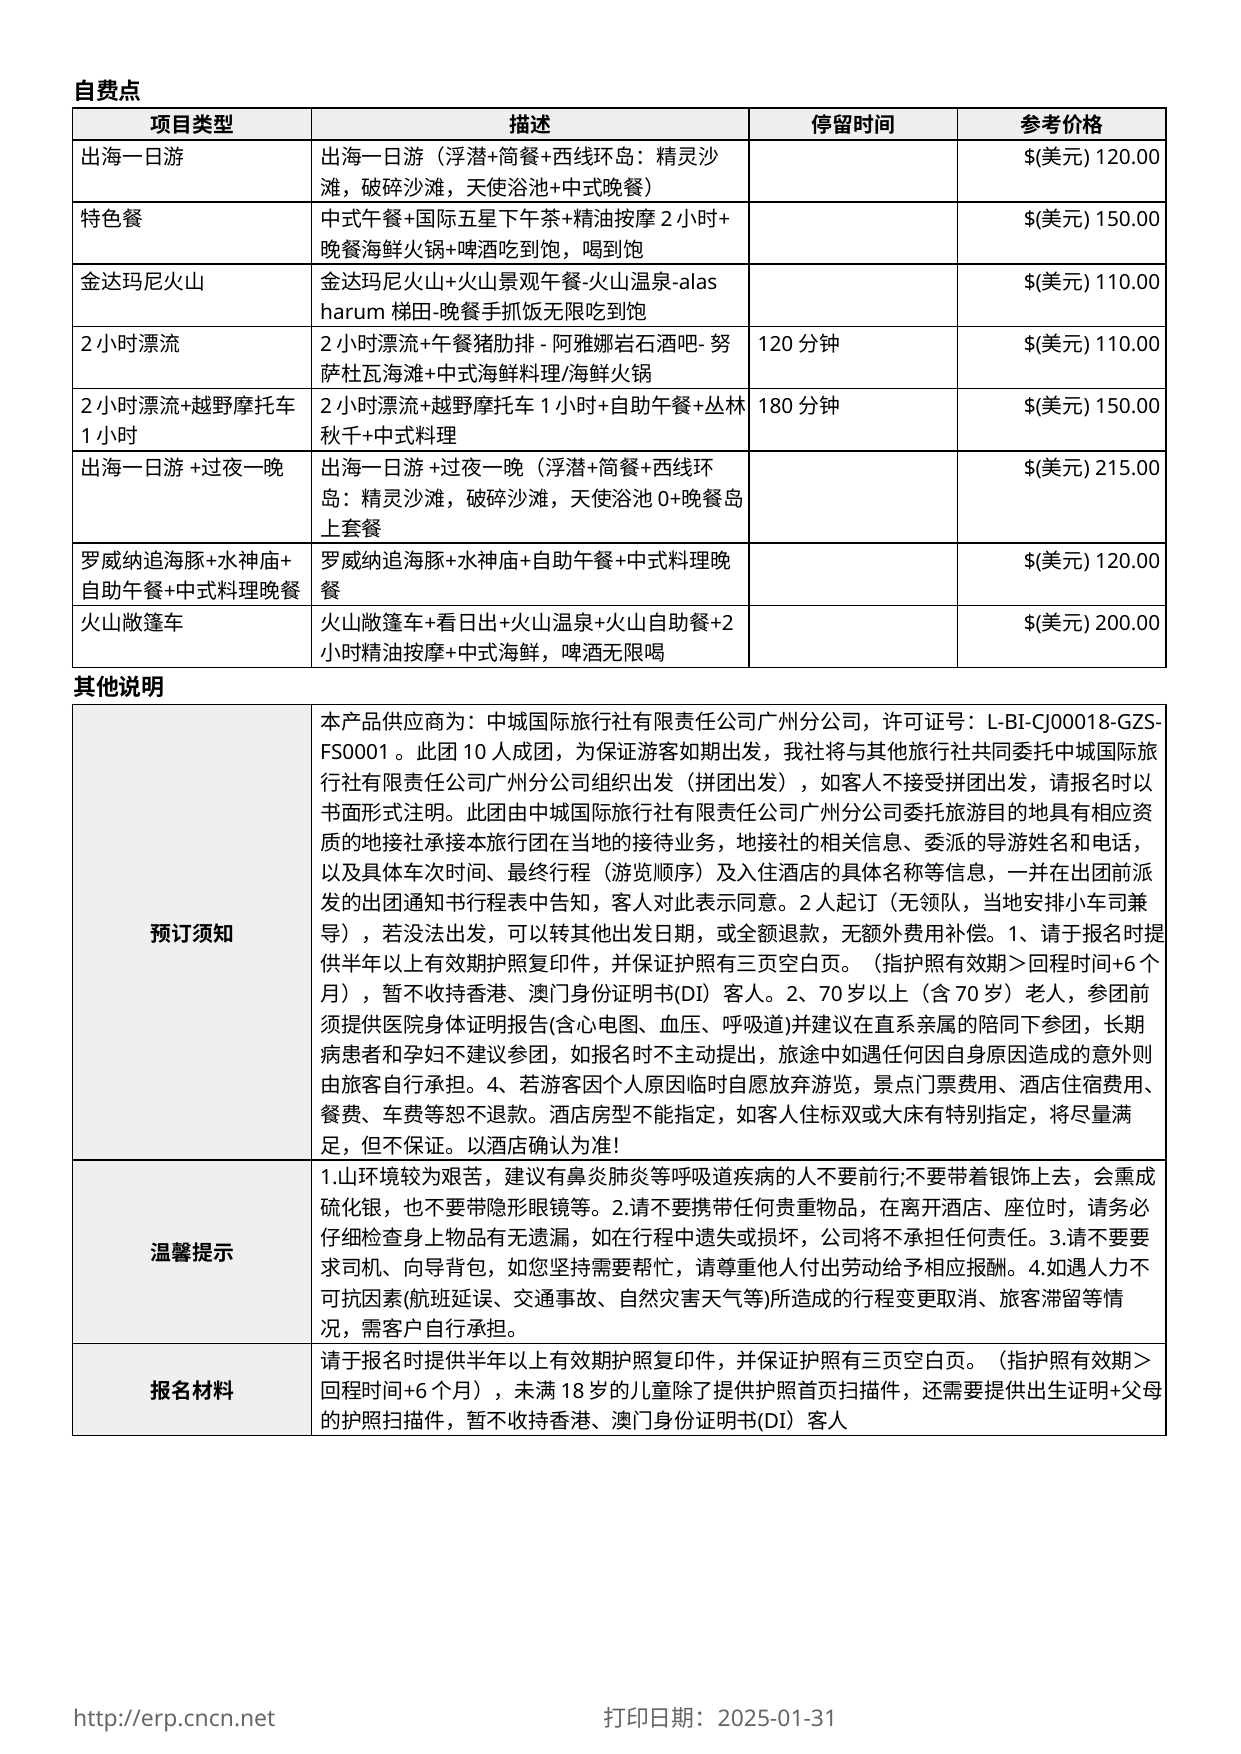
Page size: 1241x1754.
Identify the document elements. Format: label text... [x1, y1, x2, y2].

table_cell 金达玛尼火山+火山景观午餐-火山温泉-alas harum 梯田-晚餐手抓饭无限吃到饱 [312, 265, 748, 326]
table_cell [750, 141, 957, 201]
table_cell $(美元) 110.00 [958, 265, 1165, 326]
text 自费点 [73, 73, 1167, 106]
table_cell 罗威纳追海豚+水神庙+自助午餐+中式料理晚餐 [73, 544, 311, 604]
table_header 描述 [312, 109, 748, 139]
table_header 停留时间 [750, 109, 957, 139]
table_cell 120 分钟 [750, 327, 957, 388]
table_cell 180 分钟 [750, 389, 957, 450]
table_cell [750, 544, 957, 604]
table_cell [750, 265, 957, 326]
table_header 项目类型 [73, 109, 311, 139]
table_cell $(美元) 200.00 [958, 606, 1165, 667]
table_cell $(美元) 150.00 [958, 389, 1165, 450]
table_cell 出海一日游（浮潜+简餐+西线环岛：精灵沙滩，破碎沙滩，天使浴池+中式晚餐） [312, 141, 748, 201]
table_cell [750, 606, 957, 667]
table_cell $(美元) 110.00 [958, 327, 1165, 388]
table_cell 火山敞篷车 [73, 606, 311, 667]
table_cell 1.山环境较为艰苦，建议有鼻炎肺炎等呼吸道疾病的人不要前行;不要带着银饰上去，会熏成硫化银，也不要带隐形眼镜等。 [312, 1161, 1165, 1342]
table_cell 中式午餐+国际五星下午茶+精油按摩2小时+晚餐海鲜火锅+啤酒吃到饱，喝到饱 [312, 203, 748, 263]
table_cell 2小时漂流 [73, 327, 311, 388]
table_cell 报名材料 [73, 1344, 311, 1435]
table_cell 出海一日游 +过夜一晚（浮潜+简餐+西线环岛：精灵沙滩，破碎沙滩，天使浴池0+晚餐岛上套餐 [312, 452, 748, 542]
table_cell 2小时漂流+午餐猪肋排 - 阿雅娜岩石酒吧- 努萨杜瓦海滩+中式海鲜料理/海鲜火锅 [312, 327, 748, 388]
table_cell 特色餐 [73, 203, 311, 263]
table_cell 温馨提示 [73, 1161, 311, 1342]
table_cell [750, 203, 957, 263]
table_cell $(美元) 150.00 [958, 203, 1165, 263]
table_cell 出海一日游 [73, 141, 311, 201]
text 其他说明 [73, 669, 1167, 702]
table_cell 出海一日游 +过夜一晚 [73, 452, 311, 542]
table_cell $(美元) 215.00 [958, 452, 1165, 542]
table_header 参考价格 [958, 109, 1165, 139]
table_cell 请于报名时提供半年以上有效期护照复印件，并保证护照有三页空白页。（指护照有效期＞回程时间+6个月），未满18岁的儿童除了提供护照首页扫描件，还需要提供出生证明+父母的护照扫描件，暂不收持香港、澳门身份证明书(DI）客人 [312, 1344, 1165, 1435]
table_header 本产品供应商为：中城国际旅行社有限责任公司广州分公司，许可证号：L-BI-CJ00018-GZS-FS0001 。此团 10 人成团，为保证游客如期出发，我社将与其他旅行社共同委托中城国际旅行社有限责任公司广州分公司组织出发（拼团出发），如客人不接受拼团出发，请报名时以书面形式注明。此团由中城国际旅行社有限责任公司广州分公司委托旅游目的地具有相应资质的地接社承接本旅行团在当地的接待业务，地接社的相关信息、委派的导游姓名和电话，以及具体车次时间、最终行程（游览顺序）及入住酒店的具体名称等信息，一并在出团前派发的出团通知书行程表中告知，客人对此表示同意。 [312, 705, 1165, 1159]
table_cell 2小时漂流+越野摩托车1小时 [73, 389, 311, 450]
table_header 预订须知 [73, 705, 311, 1159]
table_cell 罗威纳追海豚+水神庙+自助午餐+中式料理晚餐 [312, 544, 748, 604]
table_cell [750, 452, 957, 542]
table_cell $(美元) 120.00 [958, 141, 1165, 201]
table_cell 火山敞篷车+看日出+火山温泉+火山自助餐+2小时精油按摩+中式海鲜，啤酒无限喝 [312, 606, 748, 667]
table_cell $(美元) 120.00 [958, 544, 1165, 604]
table_cell 2小时漂流+越野摩托车1小时+自助午餐+丛林秋千+中式料理 [312, 389, 748, 450]
table_cell 金达玛尼火山 [73, 265, 311, 326]
